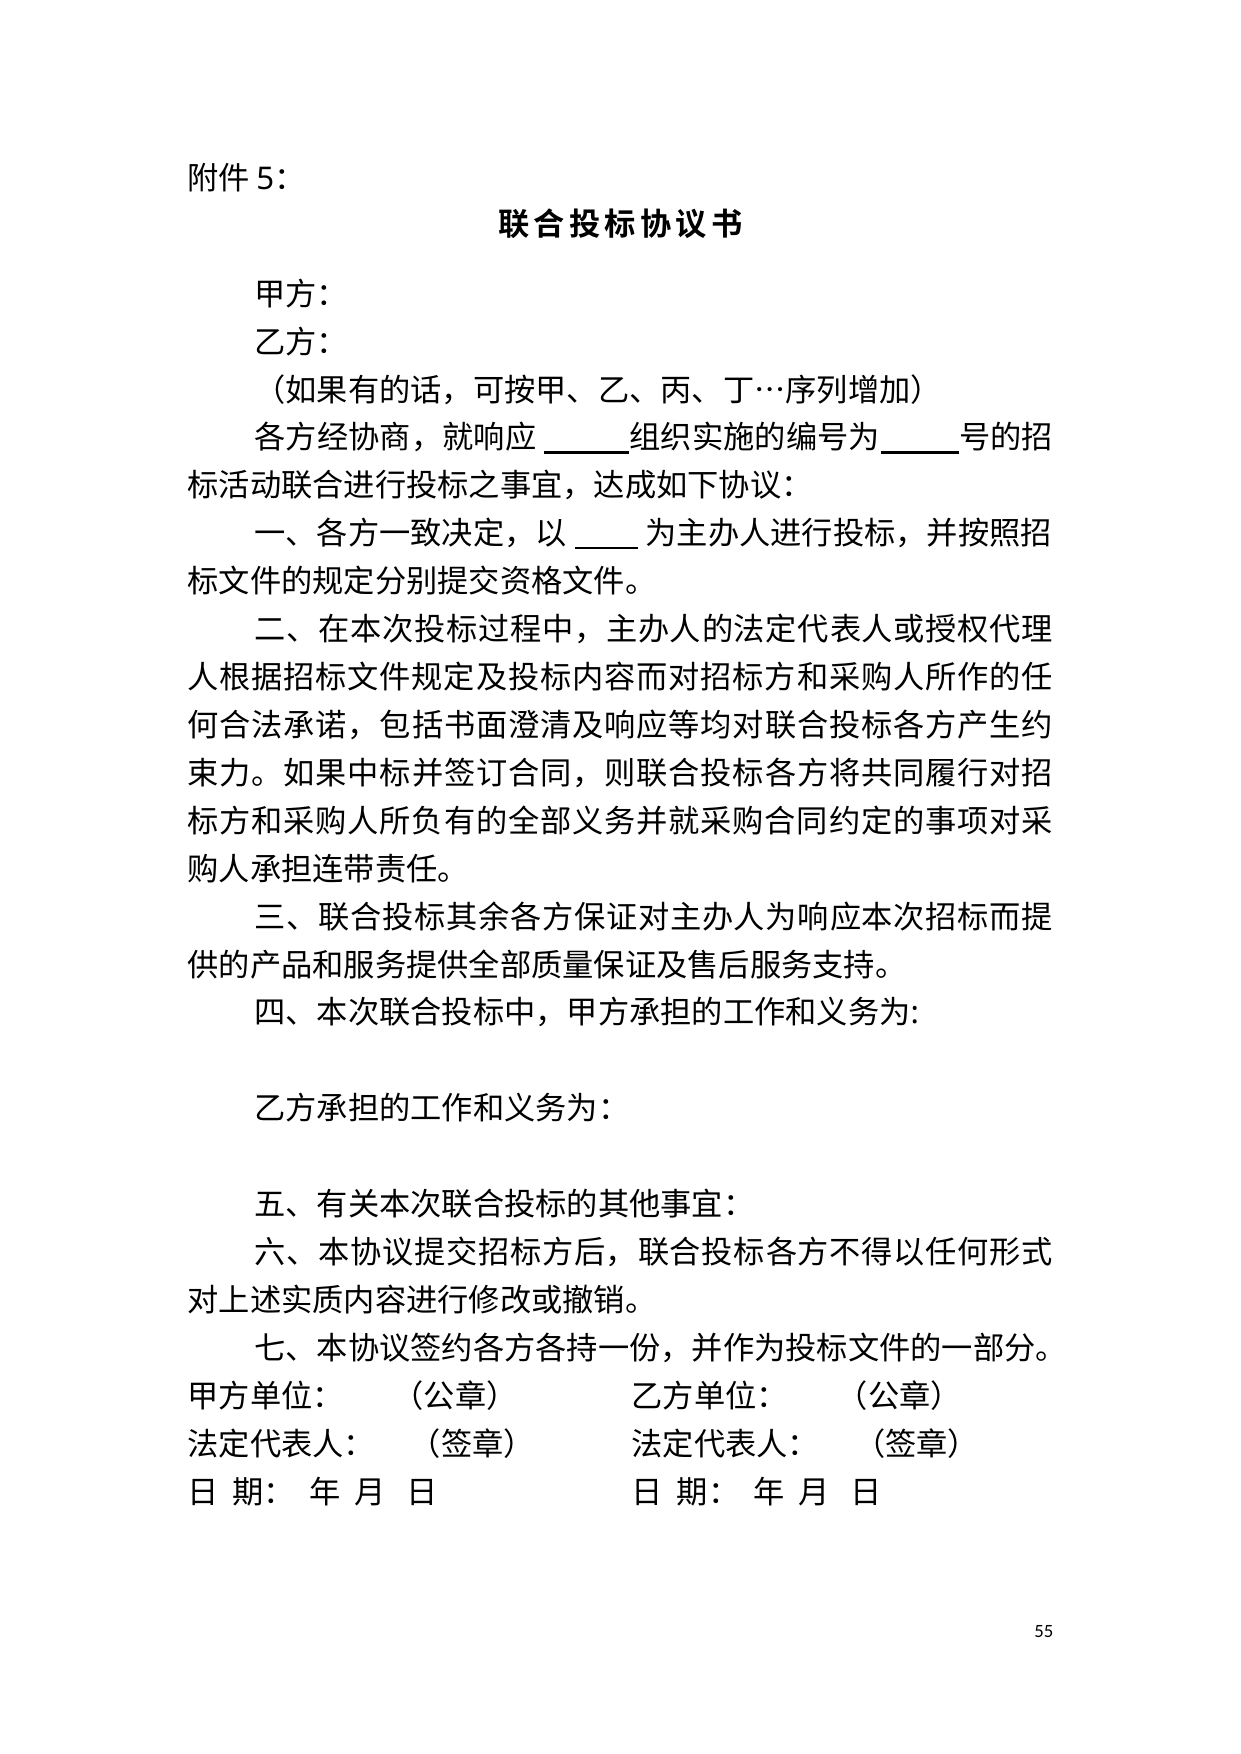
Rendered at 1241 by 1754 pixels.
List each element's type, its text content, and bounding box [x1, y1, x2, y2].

text 乙方承担的工作和义务为： [187, 1081, 1053, 1129]
text 甲方： [187, 267, 1053, 315]
text 七、本协议签约各方各持一份，并作为投标文件的一部分。 [187, 1321, 1053, 1369]
text 二、在本次投标过程中，主办人的法定代表人或授权代理人根据招标文件规定及投标内容而对招标方和采购人所作的任何合法承诺，包括书面澄清及响应等均对联合投标各方产生约束力。如果中标并签订合同，则联合投标各方将共同履行对招标方和采购人所负有的全部义务并就采购合同约定的事项对采购人承担连带责任。 [187, 602, 1053, 890]
text 附件5： [187, 153, 1053, 199]
text 一、各方一致决定，以 为主办人进行投标，并按照招标文件的规定分别提交资格文件。 [187, 506, 1053, 602]
text 五、有关本次联合投标的其他事宜： [187, 1177, 1053, 1225]
text 三、联合投标其余各方保证对主办人为响应本次招标而提供的产品和服务提供全部质量保证及售后服务支持。 [187, 890, 1053, 986]
table_header 甲方单位： （公章） 法定代表人： （签章） 日 期： 年 月 日 [176, 1369, 620, 1513]
text 乙方： [187, 315, 1053, 363]
text 联合投标协议书 [187, 199, 1053, 244]
table_header 乙方单位： （公章） 法定代表人： （签章） 日 期： 年 月 日 [620, 1369, 1064, 1513]
text 六、本协议提交招标方后，联合投标各方不得以任何形式对上述实质内容进行修改或撤销。 [187, 1225, 1053, 1321]
text 各方经协商，就响应 组织实施的编号为 号的招标活动联合进行投标之事宜，达成如下协议： [187, 411, 1053, 506]
text 四、本次联合投标中，甲方承担的工作和义务为: [187, 986, 1053, 1033]
text （如果有的话，可按甲、乙、丙、丁…序列增加） [187, 363, 1053, 411]
